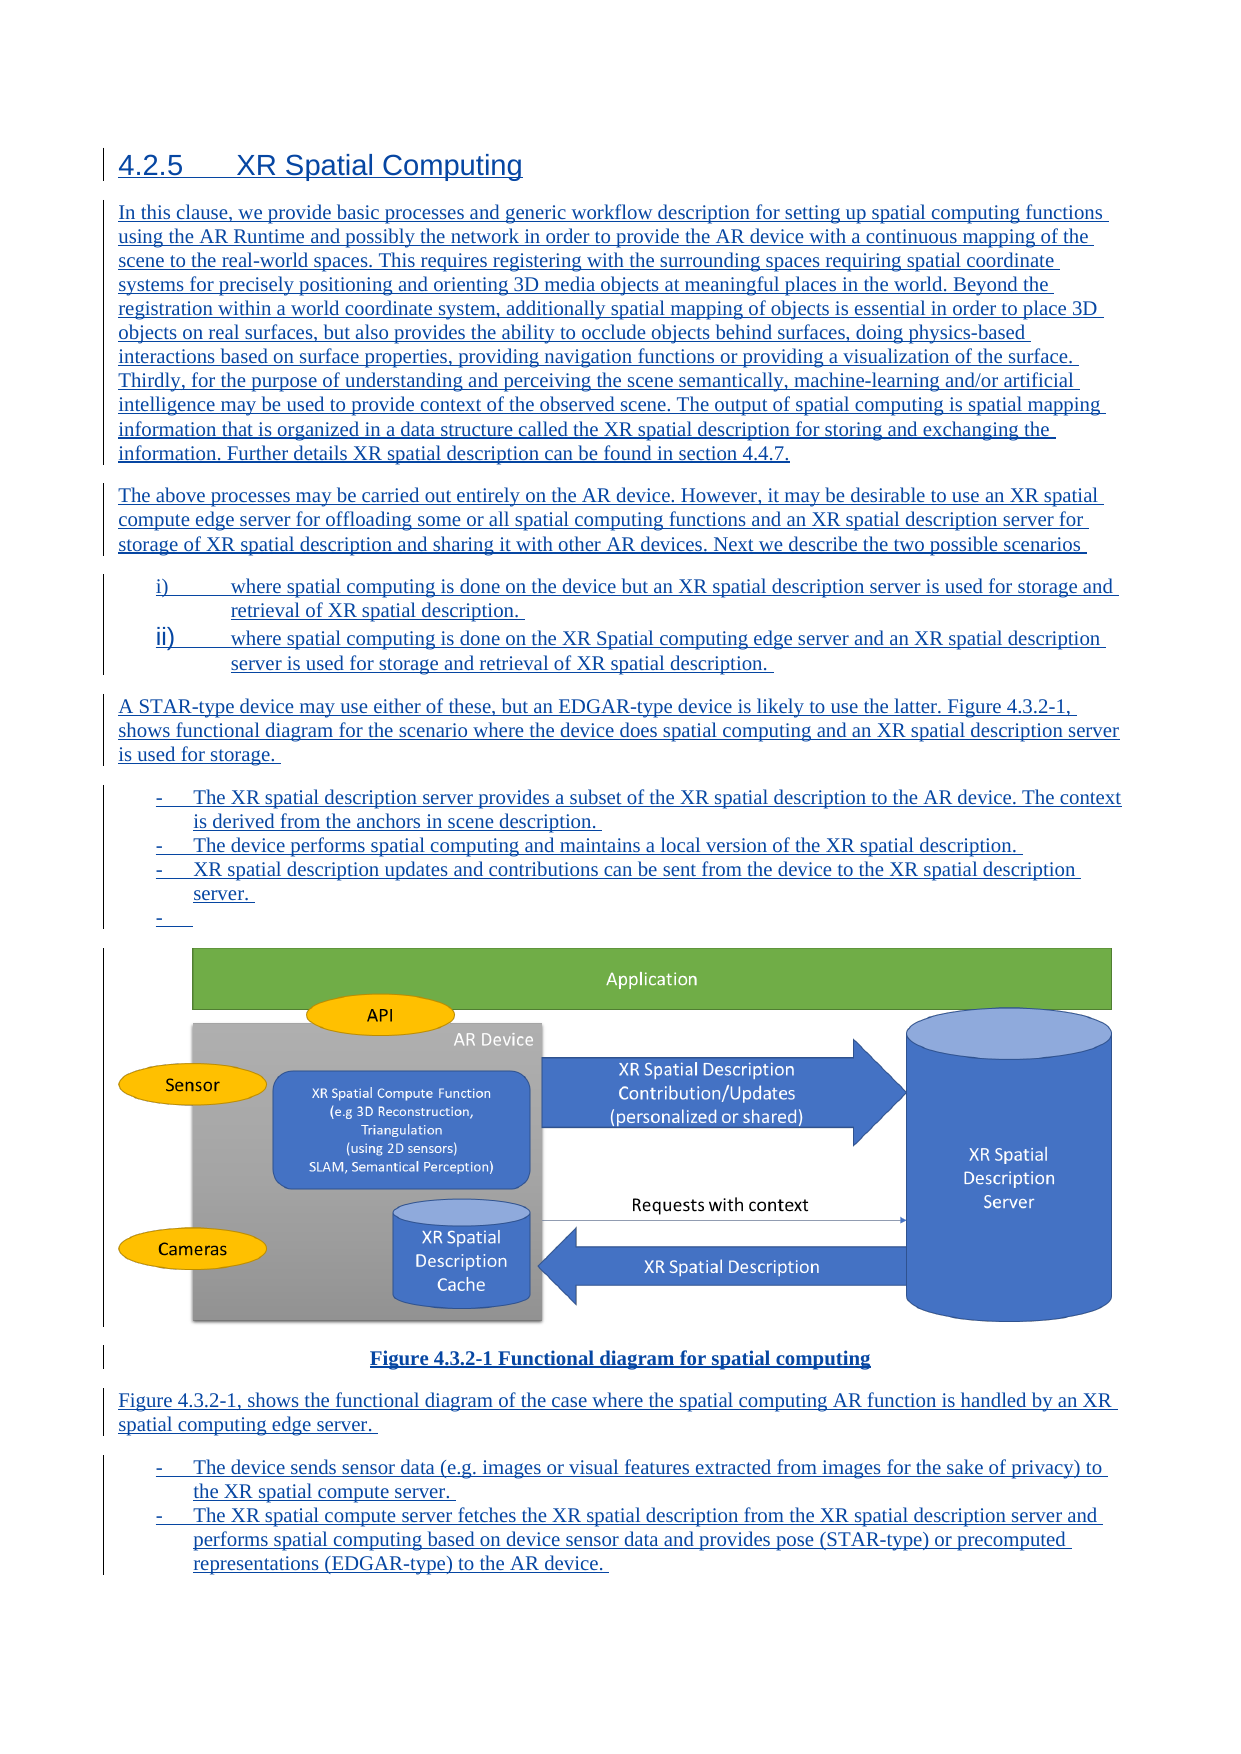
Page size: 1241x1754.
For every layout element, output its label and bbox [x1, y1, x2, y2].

picture [118, 948, 1112, 1327]
